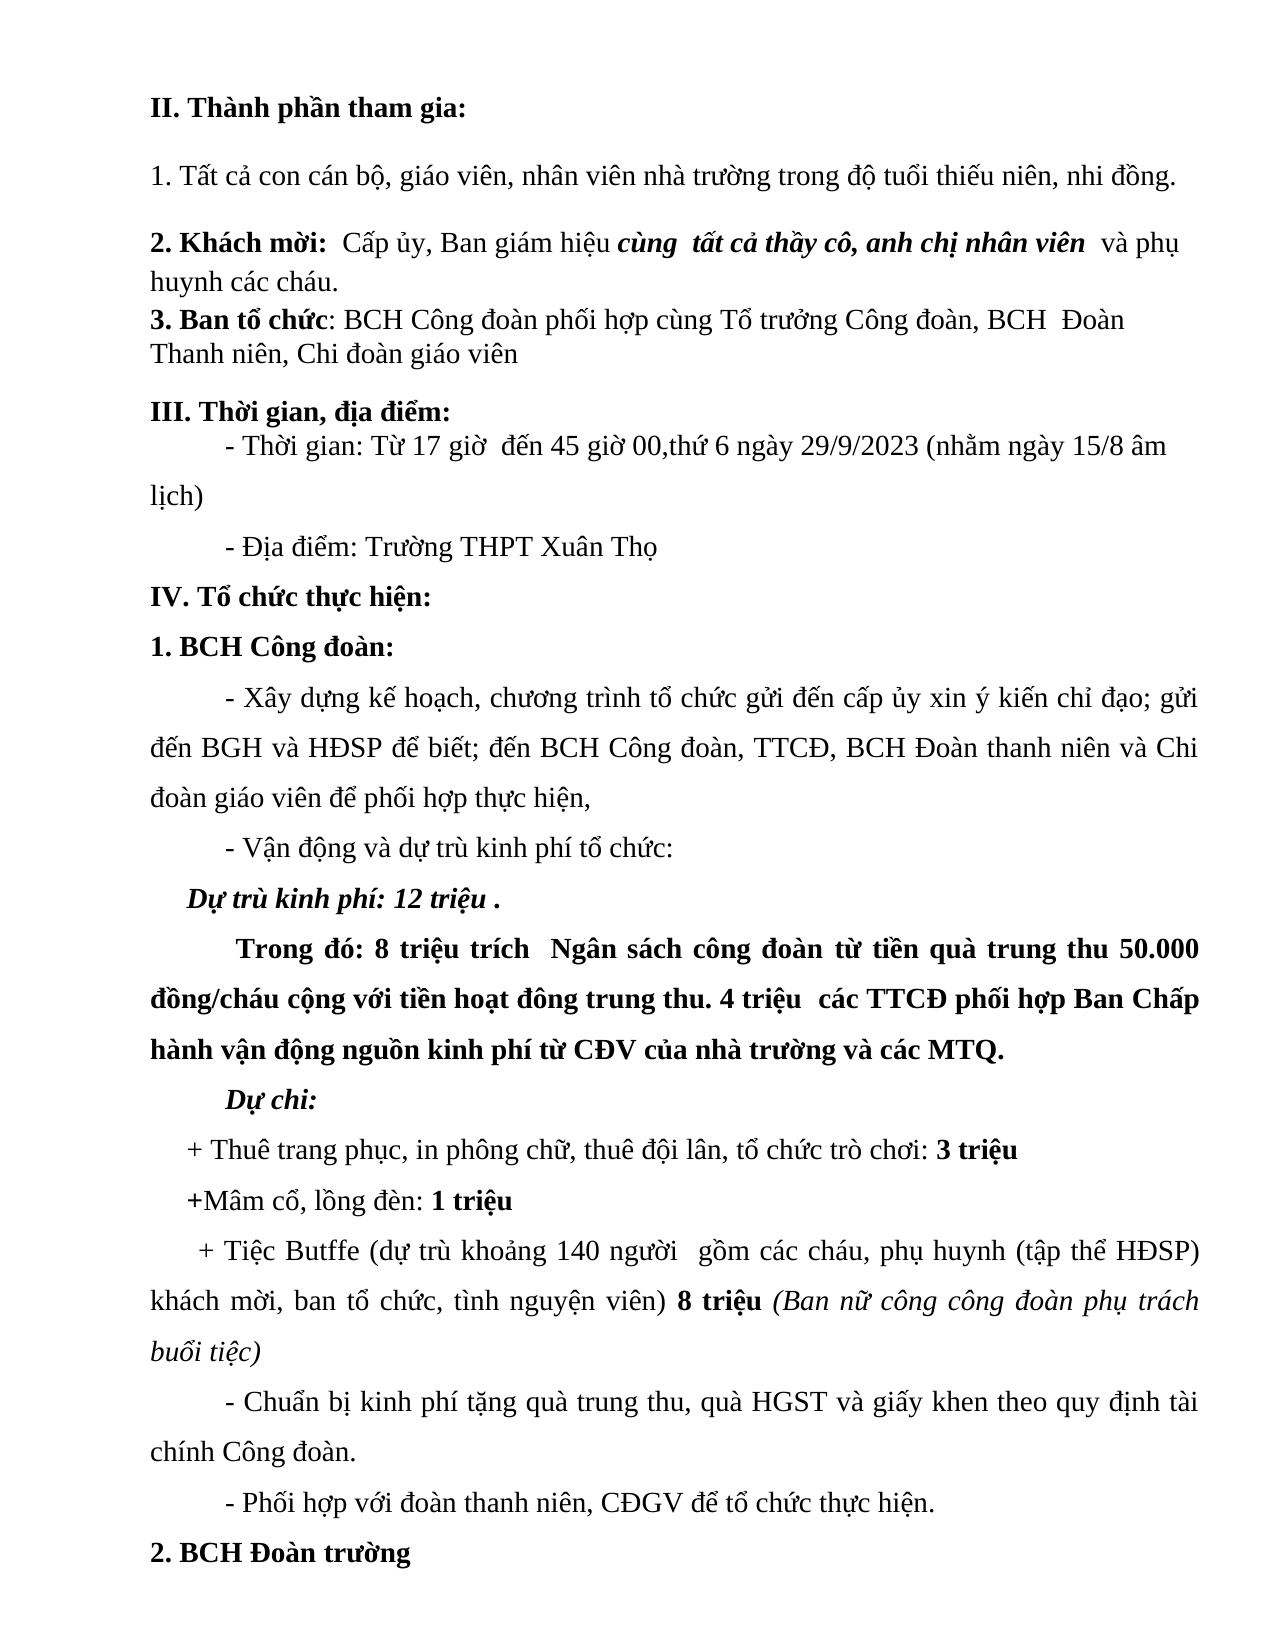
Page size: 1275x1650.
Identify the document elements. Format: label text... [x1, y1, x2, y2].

text + Thuê trang phục, in phông chữ, thuê đội lân, tổ chức trò chơi: 3 triệu [150, 1132, 1200, 1166]
text - Vận động và dự trù kinh phí tổ chức: [150, 831, 1200, 864]
text II. Thành phần tham gia: [150, 90, 1200, 123]
text 3. Ban tổ chức: BCH Công đoàn phối hợp cùng Tổ trưởng Công đoàn, BCH Đoàn Thanh niên, Chi đoàn giáo viên [150, 302, 1200, 369]
text 1. BCH Công đoàn: [150, 629, 1200, 663]
text Trong đó: 8 triệu trích Ngân sách công đoàn từ tiền quà trung thu 50.000 đồng/cháu cộng với tiền hoạt đông trung thu. 4 triệu các TTCĐ phối hợp Ban Chấp hành vận động nguồn kinh phí từ CĐV của nhà trường và các MTQ. [150, 931, 1200, 1065]
text Dự chi: [150, 1082, 1200, 1116]
text - Xây dựng kế hoạch, chương trình tổ chức gửi đến cấp ủy xin ý kiến chỉ đạo; gửi đến BGH và HĐSP để biết; đến BCH Công đoàn, TTCĐ, BCH Đoàn thanh niên và Chi đoàn giáo viên để phối hợp thực hiện, [150, 680, 1200, 814]
text - Phối hợp với đoàn thanh niên, CĐGV để tổ chức thực hiện. [150, 1485, 1200, 1518]
text - Thời gian: Từ 17 giờ đến 45 giờ 00,thứ 6 ngày 29/9/2023 (nhằm ngày 15/8 âm lịch) [150, 428, 1200, 512]
text + Tiệc Butffe (dự trù khoảng 140 người gồm các cháu, phụ huynh (tập thể HĐSP) khách mời, ban tổ chức, tình nguyện viên) 8 triệu (Ban nữ công công đoàn phụ trách buổi tiệc) [150, 1233, 1200, 1367]
text III. Thời gian, địa điểm: [150, 394, 1200, 428]
text 2. BCH Đoàn trường [150, 1535, 1200, 1568]
text +Mâm cổ, lồng đèn: 1 triệu [150, 1183, 1200, 1216]
text 1. Tất cả con cán bộ, giáo viên, nhân viên nhà trường trong độ tuổi thiếu niên, nhi đồng. [150, 158, 1200, 191]
text - Địa điểm: Trường THPT Xuân Thọ [150, 529, 1200, 562]
text Dự trù kinh phí: 12 triệu . [150, 881, 1200, 914]
text IV. Tổ chức thực hiện: [150, 579, 1200, 613]
text 2. Khách mời: Cấp ủy, Ban giám hiệu cùng tất cả thầy cô, anh chị nhân viên và phụ huynh các cháu. [150, 225, 1200, 297]
text - Chuẩn bị kinh phí tặng quà trung thu, quà HGST và giấy khen theo quy định tài chính Công đoàn. [150, 1384, 1200, 1468]
